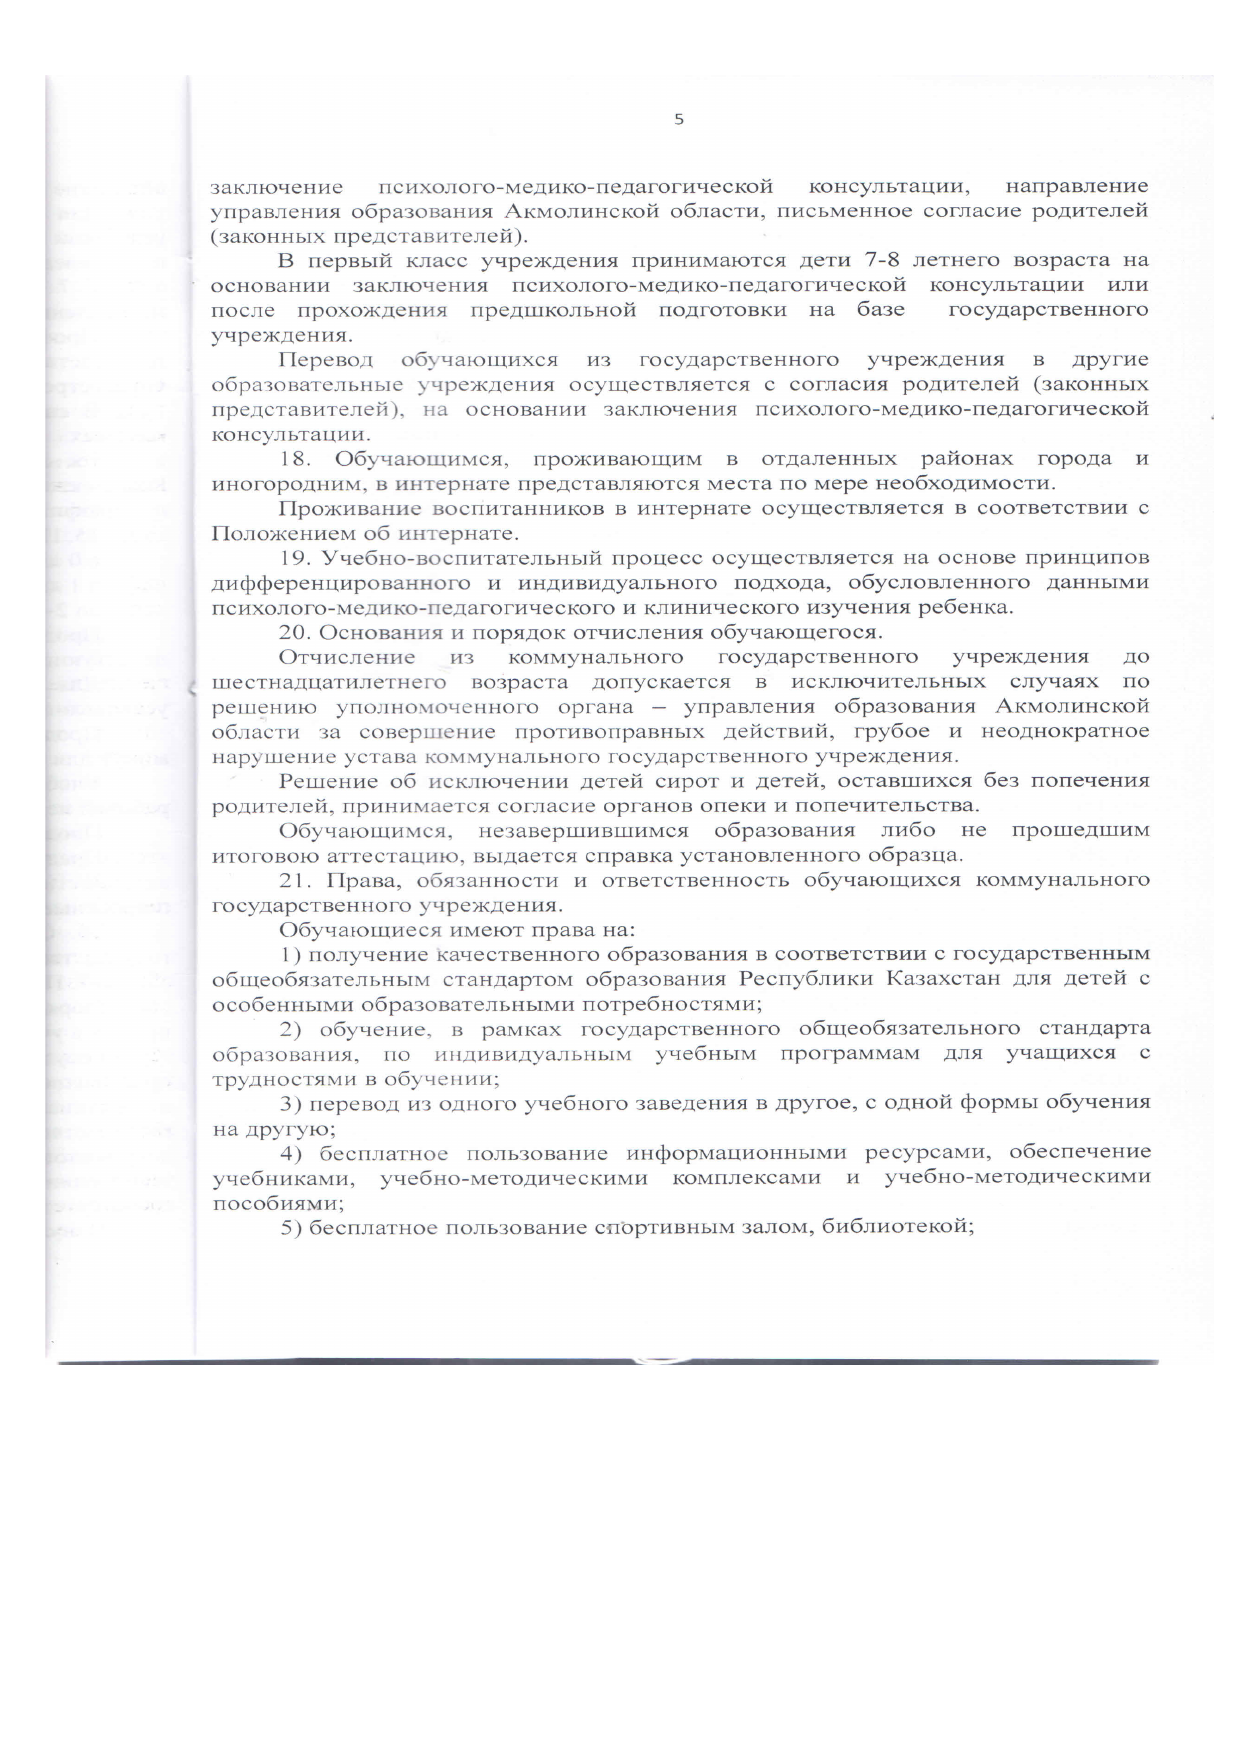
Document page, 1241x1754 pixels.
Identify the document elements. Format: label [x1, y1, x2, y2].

picture [45, 75, 1214, 1365]
